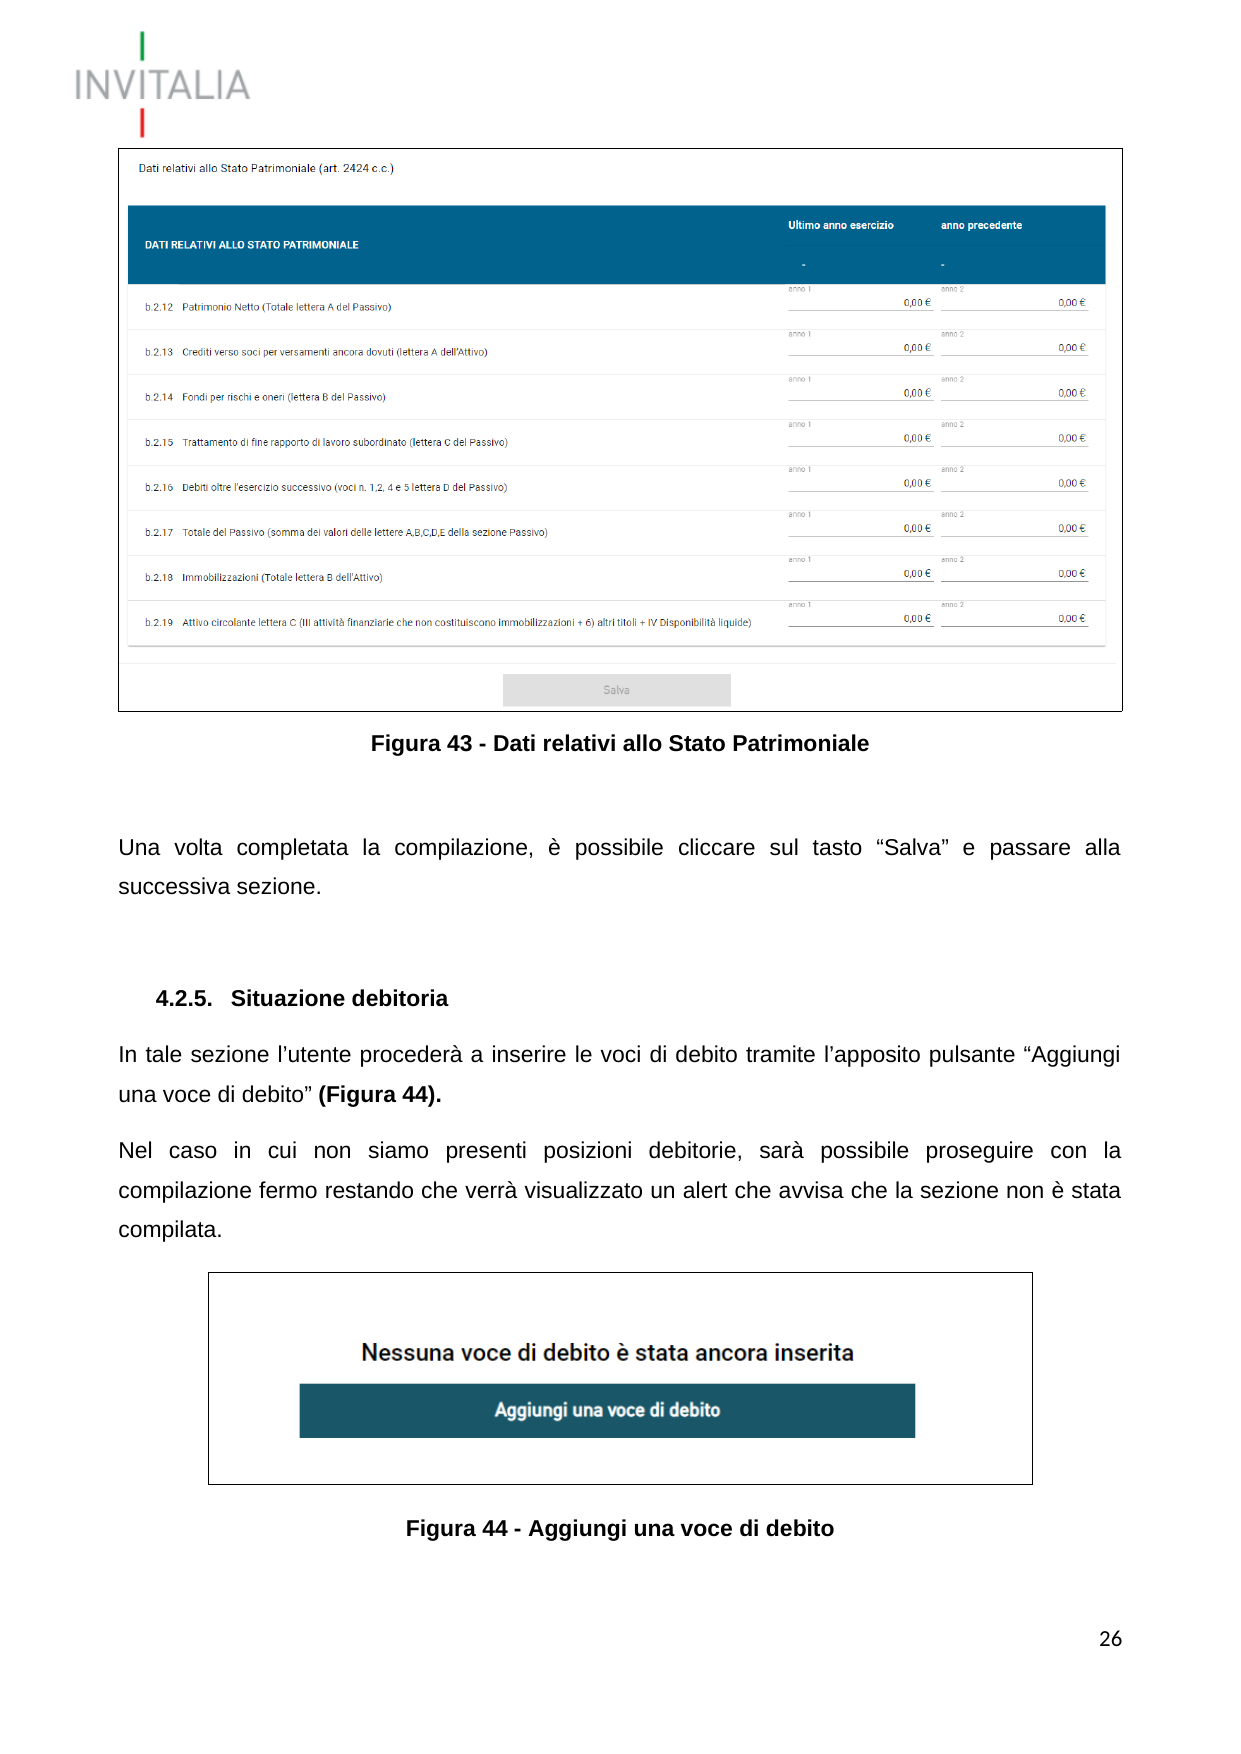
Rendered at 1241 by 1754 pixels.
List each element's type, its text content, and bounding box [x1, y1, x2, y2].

text Figura 43 - Dati relativi allo Stato Patrimoniale [118, 730, 1122, 757]
text In tale sezione l’utente procederà a inserire le voci di debito tramite l’apposito pulsante “Aggiungi una voce di debito” (Figura 44). [118, 1041, 1122, 1107]
text Nel caso in cui non siamo presenti posizioni debitorie, sarà possibile proseguire con la compilazione fermo restando che verrà visualizzato un alert che avvisa che la sezione non è stata compilata. [118, 1137, 1122, 1242]
list Situazione debitoria [156, 985, 1122, 1012]
text Una volta completata la compilazione, è possibile cliccare sul tasto “Salva” e passare alla successiva sezione. [118, 833, 1122, 899]
text Figura 44 - Aggiungi una voce di debito [118, 1515, 1122, 1542]
picture [119, 149, 1122, 711]
picture [209, 1273, 1032, 1484]
picture [68, 18, 258, 146]
